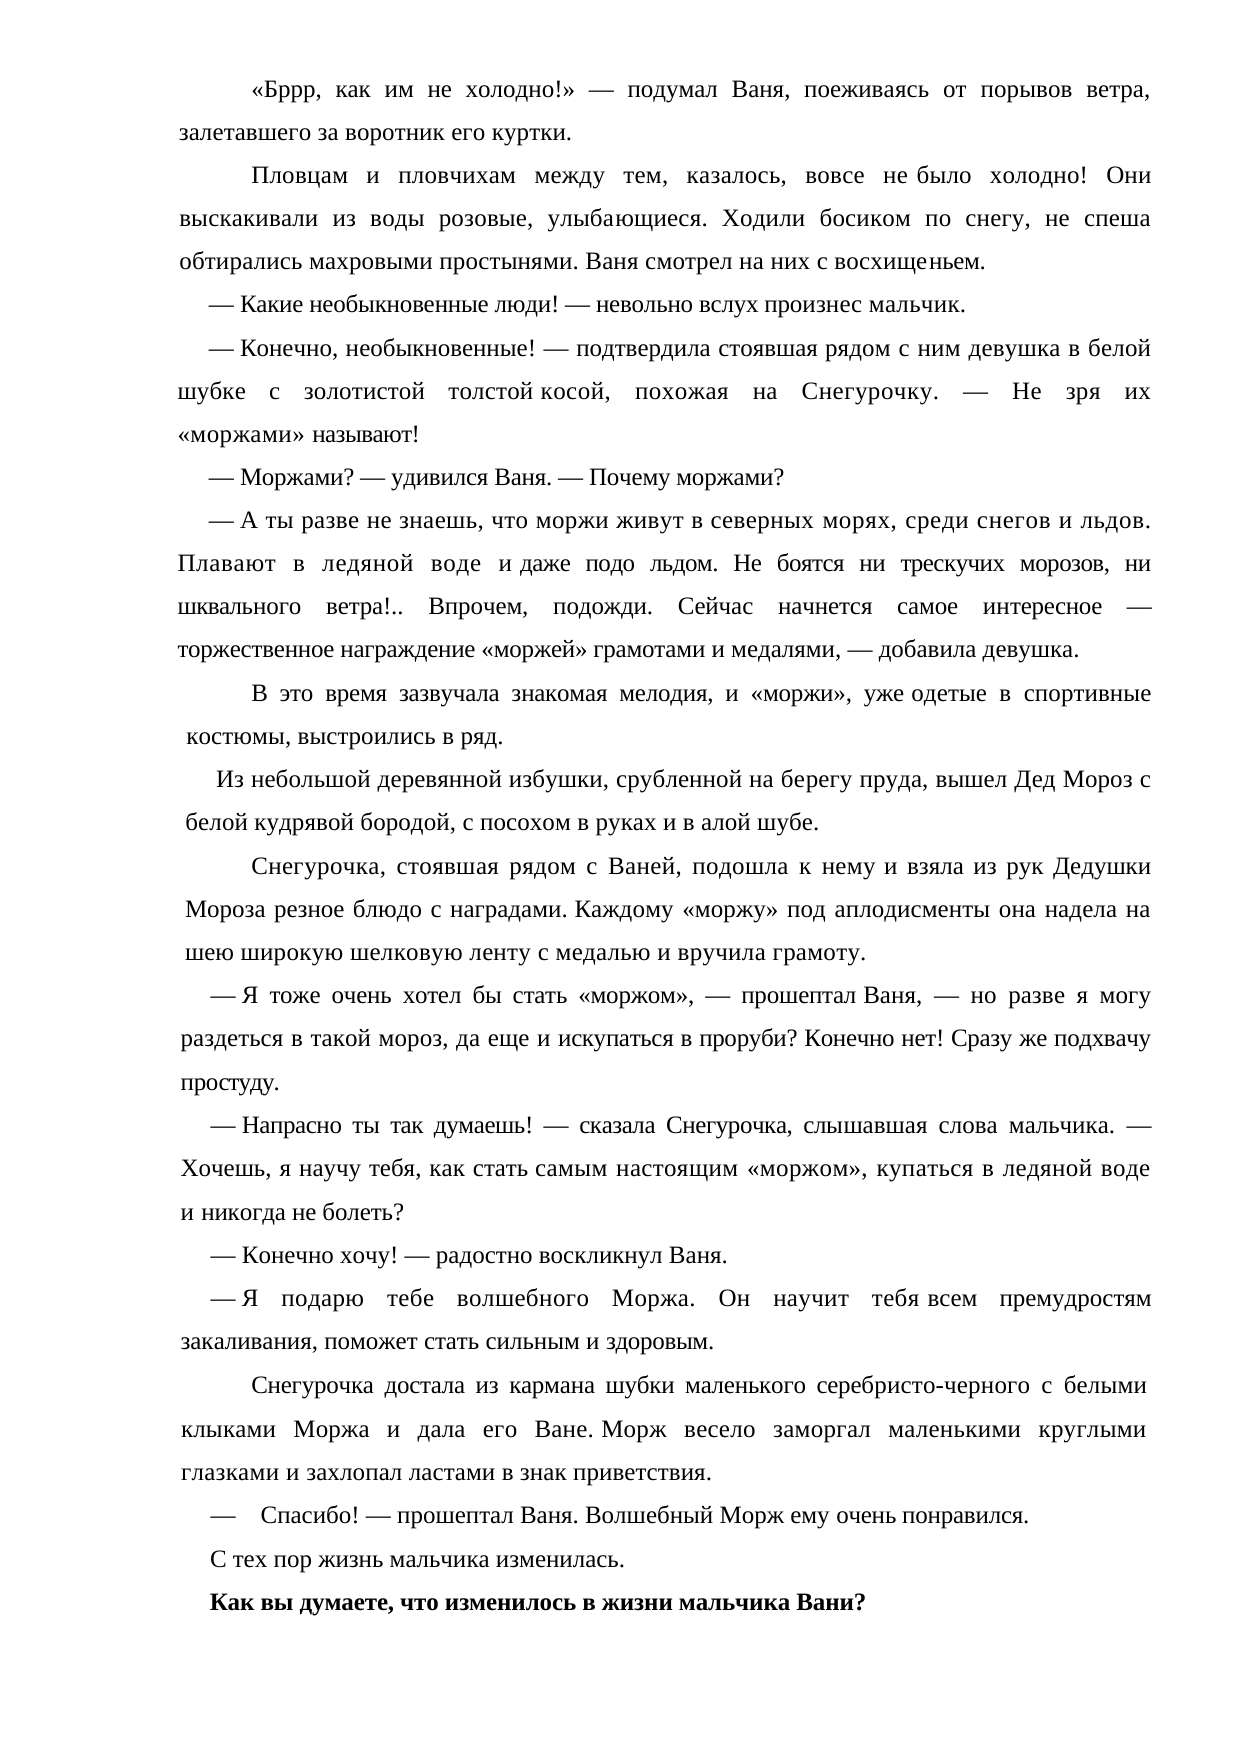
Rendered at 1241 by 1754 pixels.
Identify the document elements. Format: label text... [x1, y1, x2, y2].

text Снегурочка достала из кармана шубки маленького серебристо-черного с белыми клыками Моржа и дала его Ване. Морж весело заморгал маленькими круглыми глазками и захлопал ластами в знак приветствия. [177, 1371, 1147, 1486]
text Снегурочка, стоявшая рядом с Ваней, подошла к нему и взяла из рук Дедушки Мороза резное блюдо с наградами. Каждому «моржу» под аплодисменты она надела на шею широкую шелковую ленту с медалью и вручила грамоту. [185, 851, 1151, 966]
text — Я подарю тебе волшебного Моржа. Он научит тебя всем премудростям закаливания, поможет стать сильным и здоровым. [180, 1283, 1152, 1355]
text «Бррр, как им не холодно!» — подумал Ваня, поеживаясь от порывов ветра, залетавшего за воротник его куртки. [177, 74, 1151, 146]
text В это время зазвучала знакомая мелодия, и «моржи», уже одетые в спортивные костюмы, выстроились в ряд. [186, 678, 1152, 750]
text — Конечно хочу! — радостно воскликнул Ваня. [210, 1240, 1152, 1269]
text — Конечно, необыкновенные! — подтвердила стоявшая рядом с ним девушка в белой шубке с золотистой толстой косой, похожая на Снегурочку. — Не зря их «моржами» называют! [177, 333, 1152, 448]
text — Я тоже очень хотел бы стать «моржом», — прошептал Ваня, — но разве я могу раздеться в такой мороз, да еще и искупаться в проруби? Конечно нет! Сразу же подхвачу простуду. [180, 980, 1152, 1095]
text — А ты разве не знаешь, что моржи живут в северных морях, среди снегов и льдов. Плавают в ледяной воде и даже подо льдом. Не боятся ни трескучих морозов, ни шквального ветра!.. Впрочем, подожди. Сейчас начнется самое интересное — торжественное награждение «моржей» грамотами и медалями, — добавила девушка. [177, 505, 1152, 663]
text Из небольшой деревянной избушки, срубленной на берегу пруда, вышел Дед Мороз с белой кудрявой бородой, с посохом в руках и в алой шубе. [185, 764, 1151, 836]
text Пловцам и пловчихам между тем, казалось, вовсе не было холодно! Они выскакивали из воды розовые, улыбающиеся. Ходили босиком по снегу, не спеша обтирались махровыми простынями. Ваня смотрел на них с восхищеньем. [177, 160, 1152, 275]
text — Какие необыкновенные люди! — невольно вслух произнес мальчик. [177, 289, 1152, 318]
text С тех пор жизнь мальчика изменилась. [210, 1544, 1152, 1573]
text — Моржами? — удивился Ваня. — Почему моржами? [208, 462, 1152, 491]
text — Спасибо! — прошептал Ваня. Волшебный Морж ему очень понравился. [180, 1500, 1152, 1529]
text Как вы думаете, что изменилось в жизни мальчика Вани? [209, 1587, 1152, 1616]
text — Напрасно ты так думаешь! — сказала Снегурочка, слышавшая слова мальчика. — Хочешь, я научу тебя, как стать самым настоящим «моржом», купаться в ледяной воде и никогда не болеть? [180, 1110, 1152, 1225]
